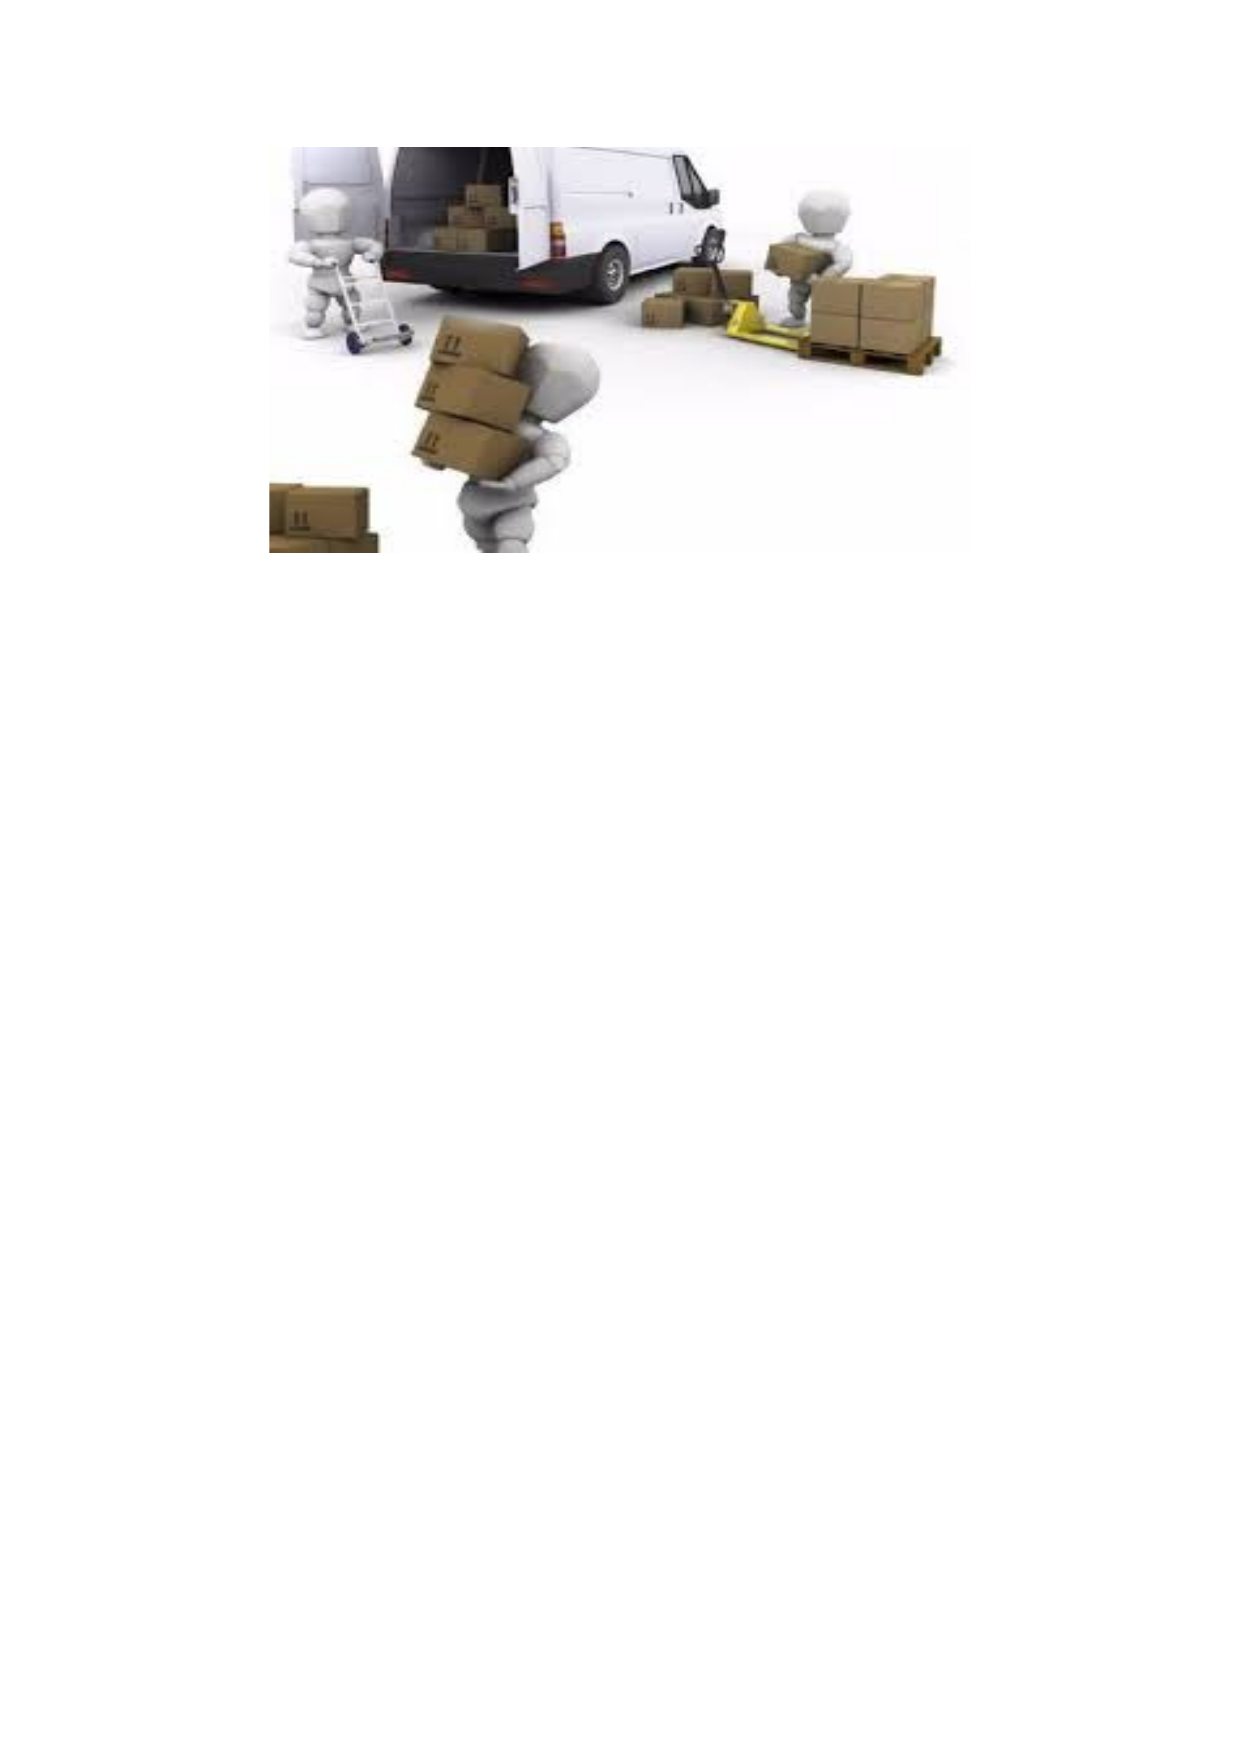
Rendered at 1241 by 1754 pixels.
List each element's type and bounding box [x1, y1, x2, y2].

picture [269, 147, 971, 553]
